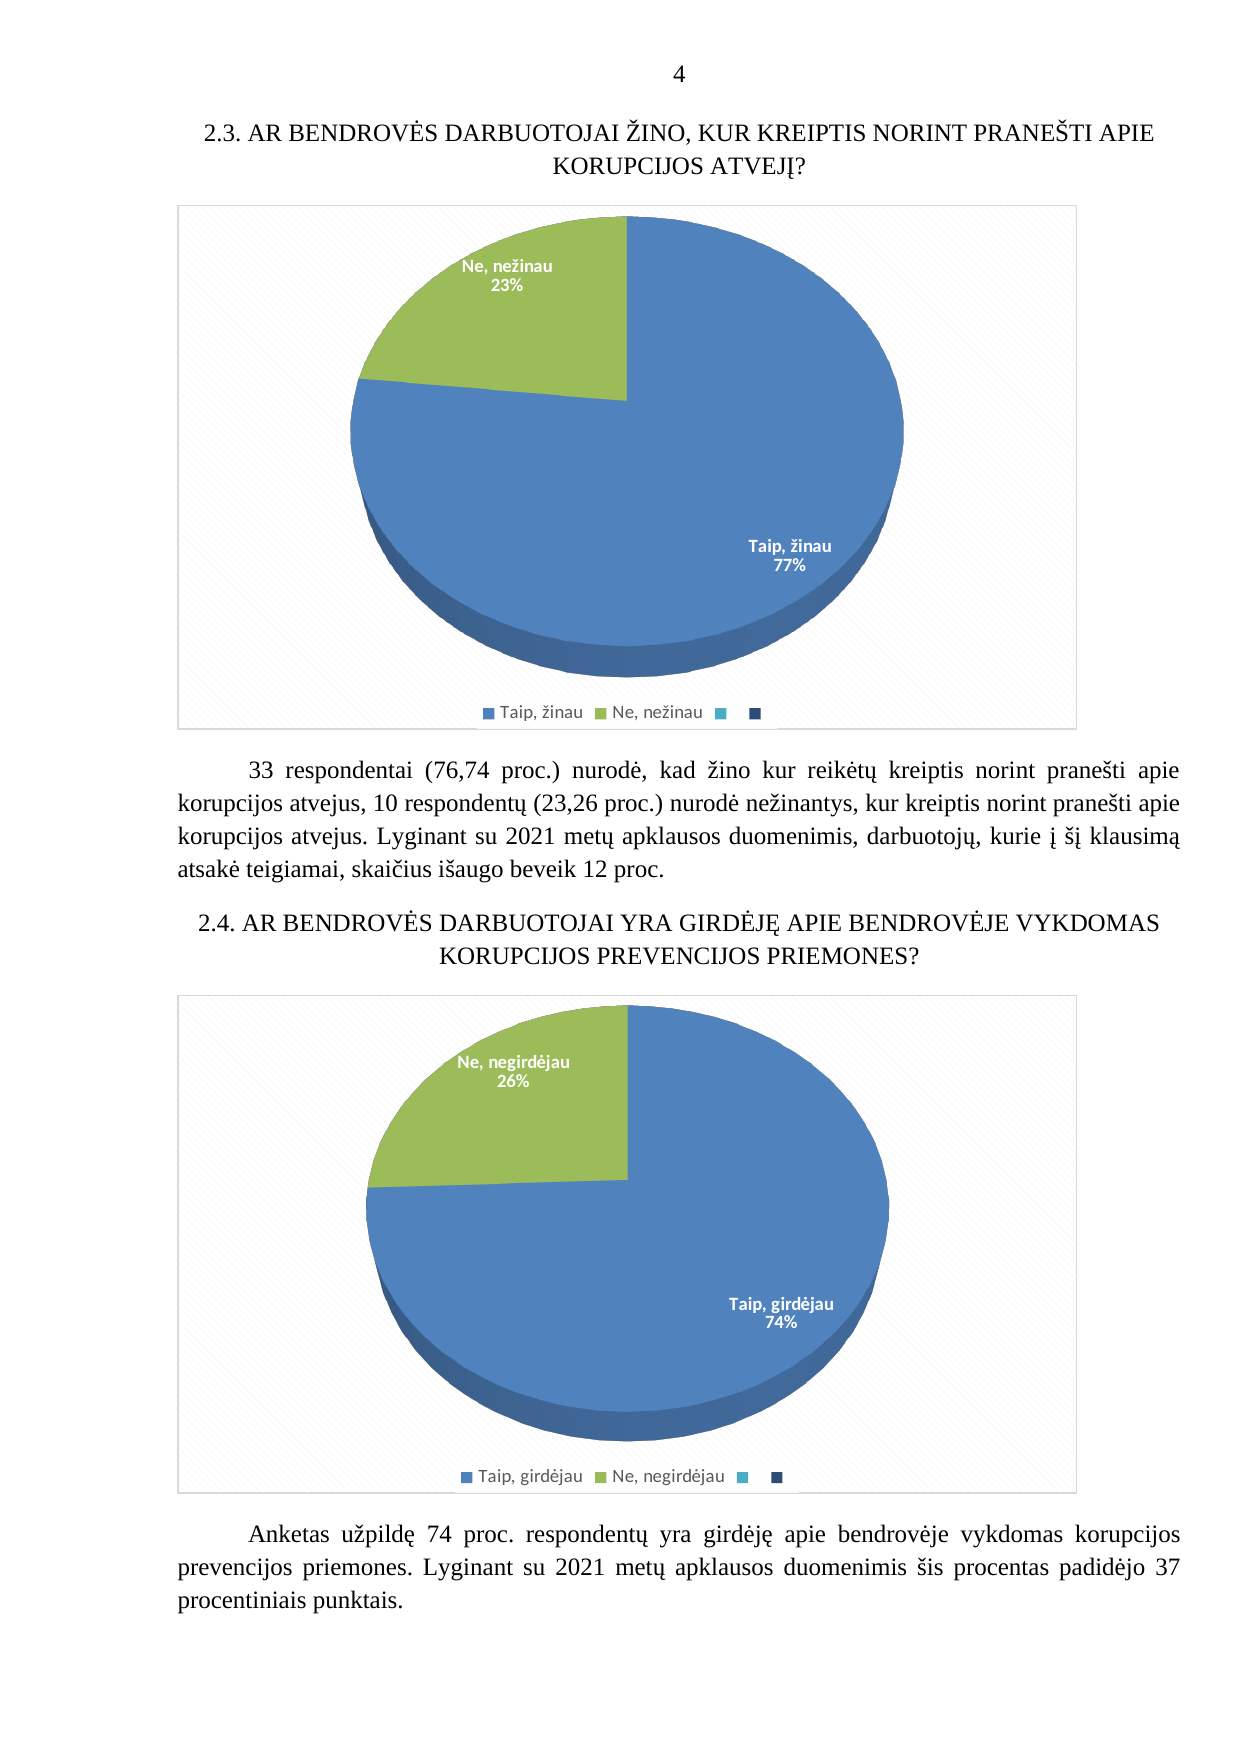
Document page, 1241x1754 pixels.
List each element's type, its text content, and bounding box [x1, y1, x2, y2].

text 33 respondentai (76,74 proc.) nurodė, kad žino kur reikėtų kreiptis norint pranešti apie korupcijos atvejus, 10 respondentų (23,26 proc.) nurodė nežinantys, kur kreiptis norint pranešti apie korupcijos atvejus. Lyginant su 2021 metų apklausos duomenimis, darbuotojų, kurie į šį klausimą atsakė teigiamai, skaičius išaugo beveik 12 proc. [177, 755, 1181, 883]
text 2.4. AR BENDROVĖS DARBUOTOJAI YRA GIRDĖJĘ APIE BENDROVĖJE VYKDOMAS KORUPCIJOS PREVENCIJOS PRIEMONES? [177, 908, 1181, 970]
text Anketas užpildę 74 proc. respondentų yra girdėję apie bendrovėje vykdomas korupcijos prevencijos priemones. Lyginant su 2021 metų apklausos duomenimis šis procentas padidėjo 37 procentiniais punktais. [177, 1519, 1181, 1614]
text 2.3. AR BENDROVĖS DARBUOTOJAI ŽINO, KUR KREIPTIS NORINT PRANEŠTI APIE KORUPCIJOS ATVEJĮ? [177, 118, 1181, 180]
